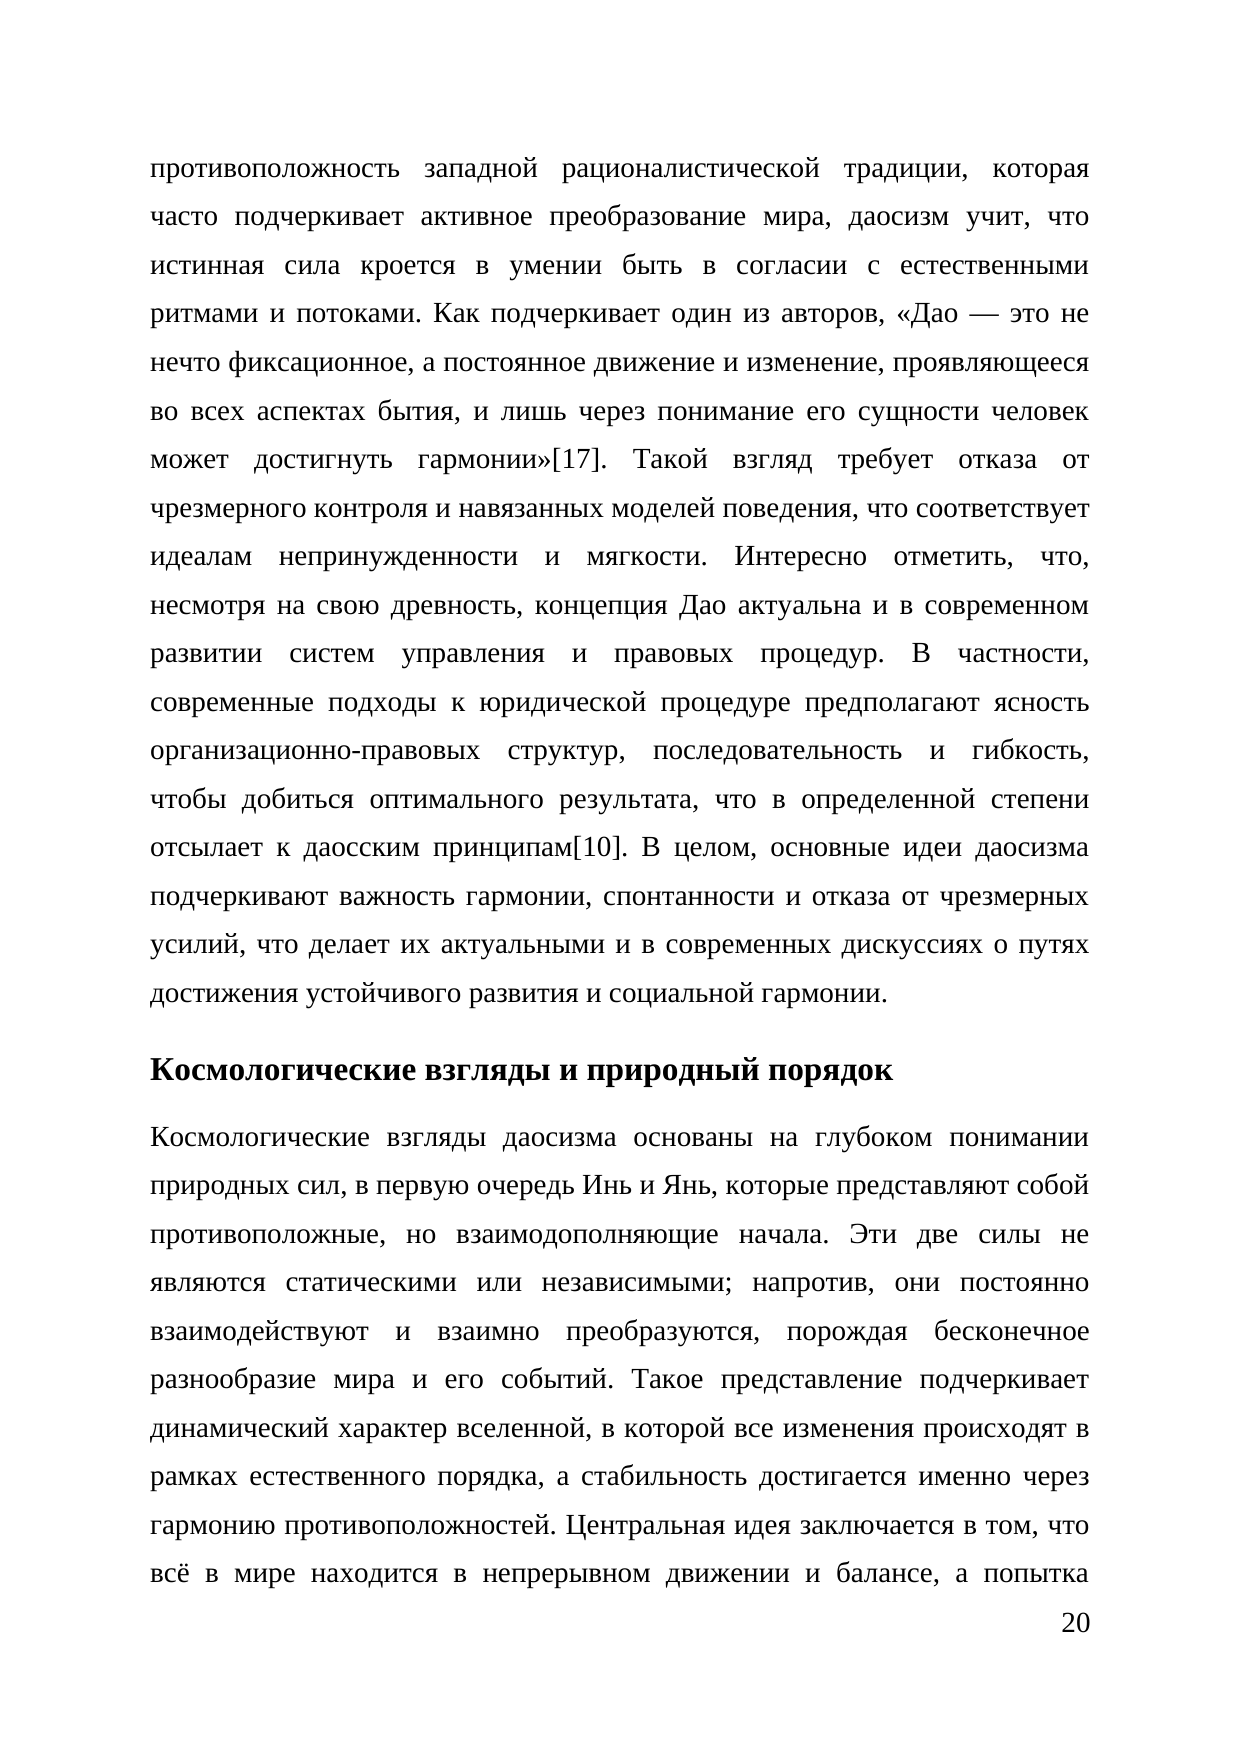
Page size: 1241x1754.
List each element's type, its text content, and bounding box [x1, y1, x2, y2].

subtitle Космологические взгляды и природный порядок [150, 1049, 1090, 1087]
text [150, 150, 1090, 1009]
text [150, 1119, 1090, 1589]
